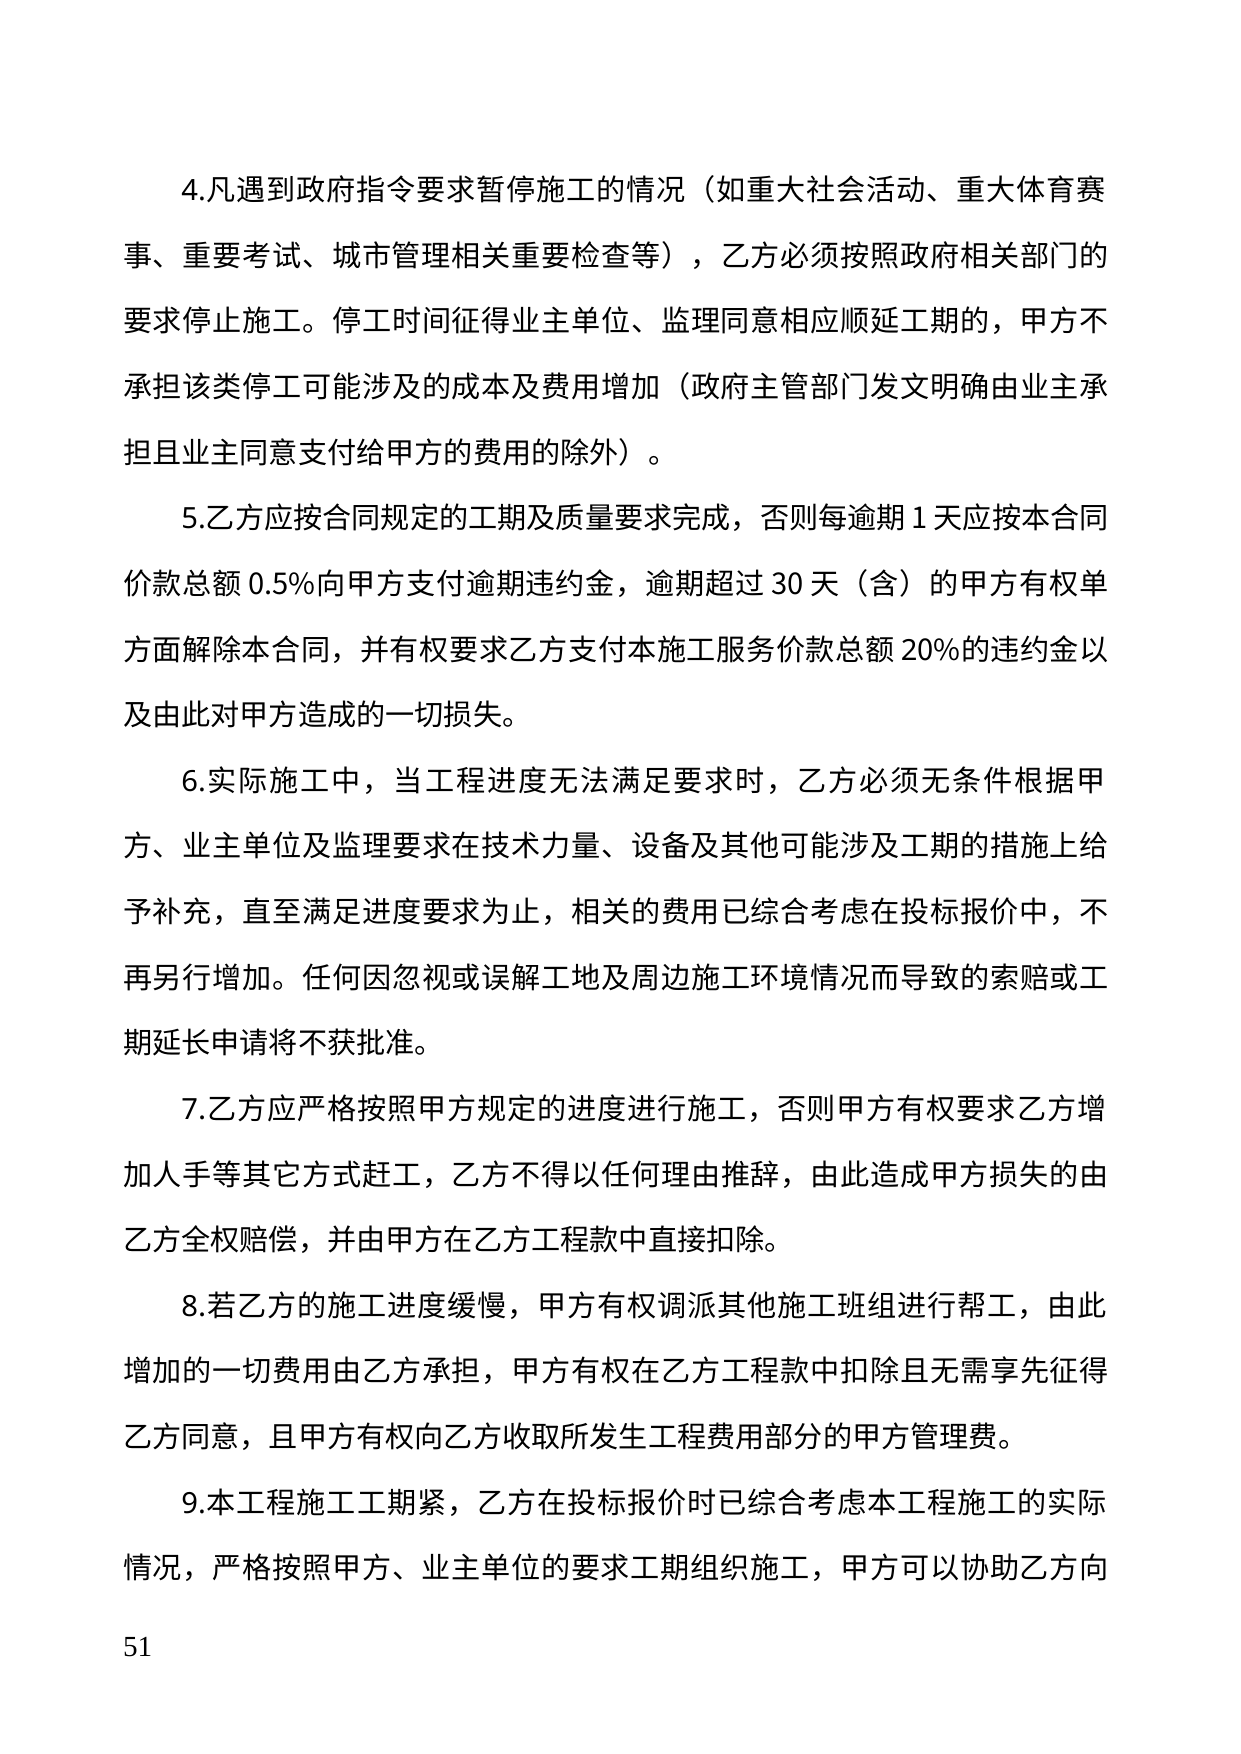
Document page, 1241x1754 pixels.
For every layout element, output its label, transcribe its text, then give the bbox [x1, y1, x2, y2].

text 4.凡遇到政府指令要求暂停施工的情况（如重大社会活动、重大体育赛事、重要考试、城市管理相关重要检查等），乙方必须按照政府相关部门的要求停止施工。停工时间征得业主单位、监理同意相应顺延工期的，甲方不承担该类停工可能涉及的成本及费用增加（政府主管部门发文明确由业主承担且业主同意支付给甲方的费用的除外）。 [123, 155, 1108, 483]
text 6.实际施工中，当工程进度无法满足要求时，乙方必须无条件根据甲方、业主单位及监理要求在技术力量、设备及其他可能涉及工期的措施上给予补充，直至满足进度要求为止，相关的费用已综合考虑在投标报价中，不再另行增加。任何因忽视或误解工地及周边施工环境情况而导致的索赔或工期延长申请将不获批准。 [123, 746, 1108, 1074]
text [123, 1468, 1108, 1599]
text 7.乙方应严格按照甲方规定的进度进行施工，否则甲方有权要求乙方增加人手等其它方式赶工，乙方不得以任何理由推辞，由此造成甲方损失的由乙方全权赔偿，并由甲方在乙方工程款中直接扣除。 [123, 1074, 1108, 1271]
text 8.若乙方的施工进度缓慢，甲方有权调派其他施工班组进行帮工，由此增加的一切费用由乙方承担，甲方有权在乙方工程款中扣除且无需享先征得乙方同意，且甲方有权向乙方收取所发生工程费用部分的甲方管理费。 [123, 1271, 1108, 1468]
text 5.乙方应按合同规定的工期及质量要求完成，否则每逾期1天应按本合同价款总额0.5%向甲方支付逾期违约金，逾期超过30天（含）的甲方有权单方面解除本合同，并有权要求乙方支付本施工服务价款总额20%的违约金以及由此对甲方造成的一切损失。 [123, 483, 1108, 746]
